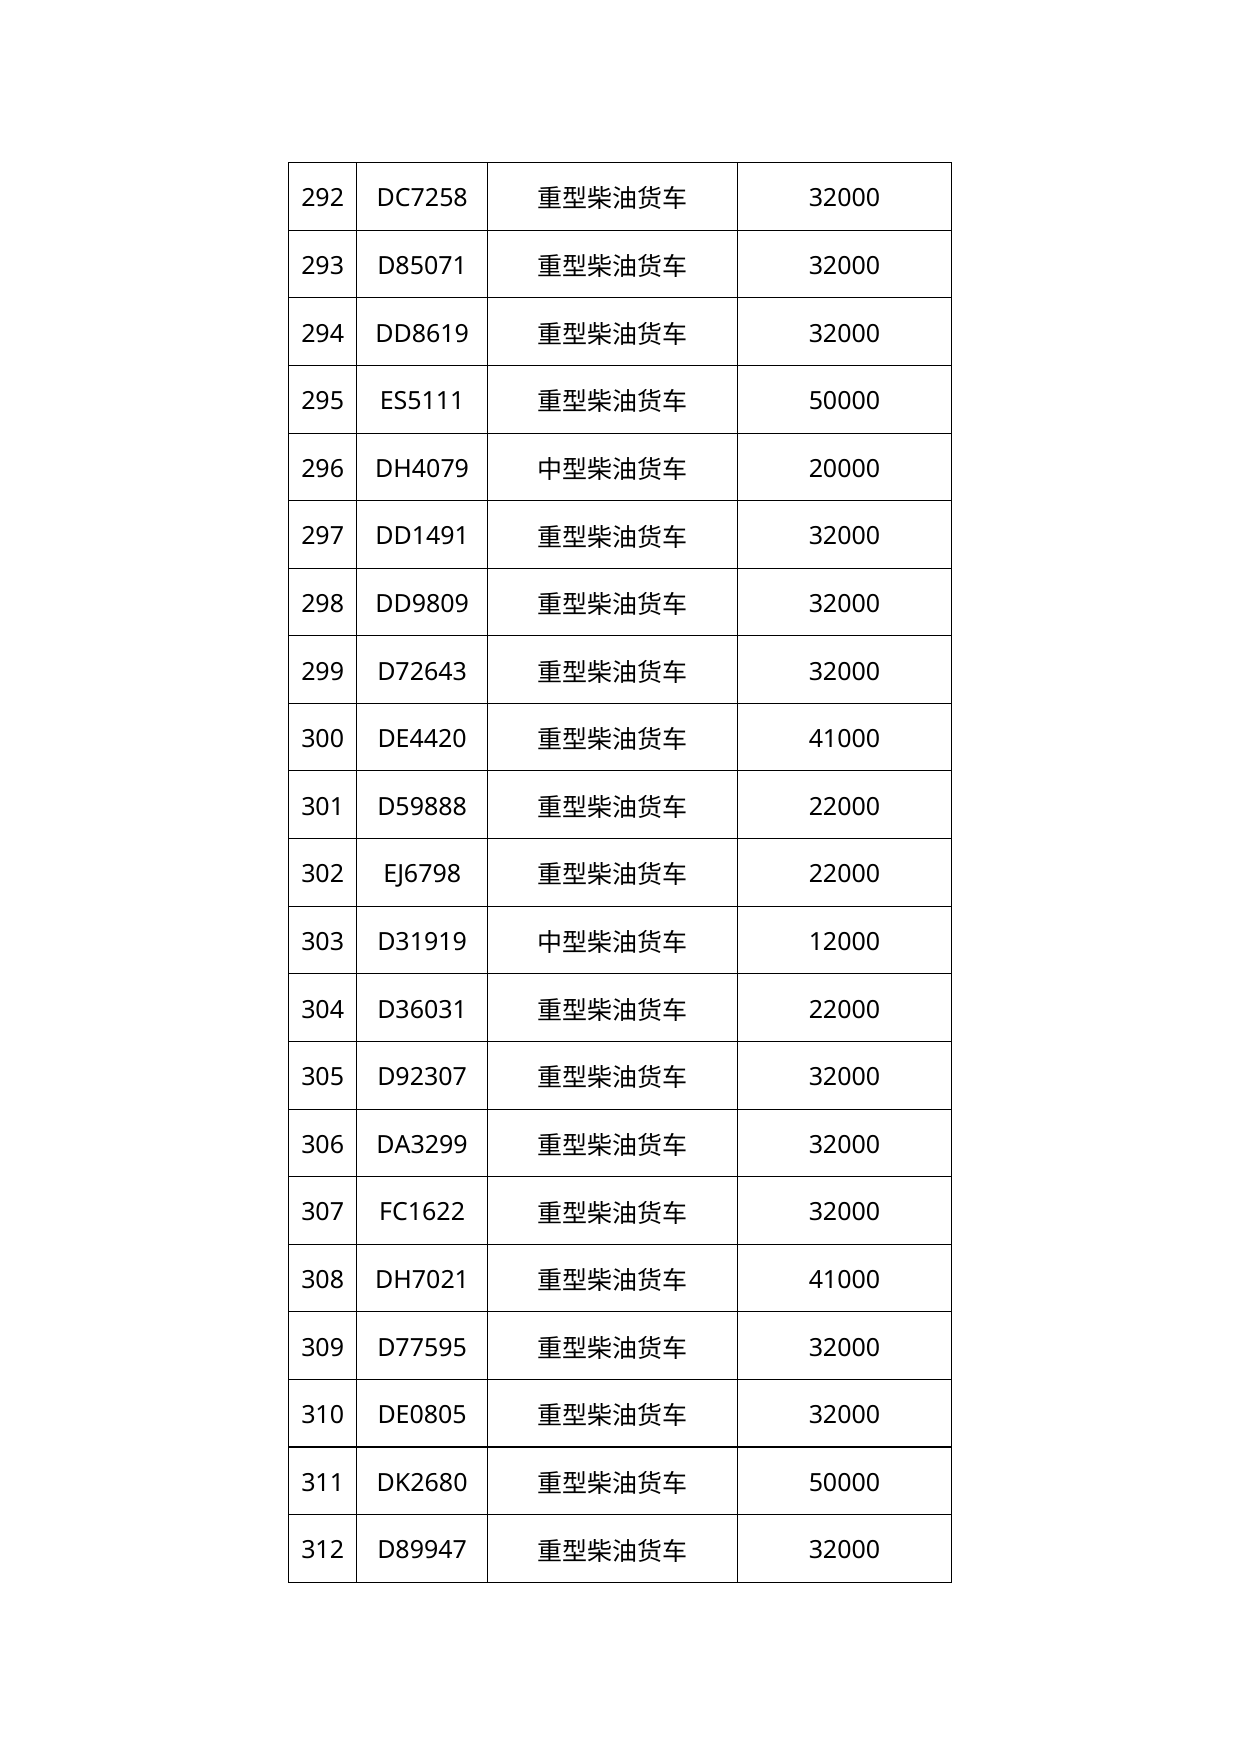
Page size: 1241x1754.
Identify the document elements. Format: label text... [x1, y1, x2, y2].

table_cell 32000 [738, 569, 951, 635]
table_cell 302 [289, 839, 356, 906]
table_cell 重型柴油货车 [488, 366, 737, 432]
table_cell 41000 [738, 704, 951, 770]
table_cell 294 [289, 298, 356, 365]
table_cell 32000 [738, 1042, 951, 1108]
table_cell 重型柴油货车 [488, 163, 737, 229]
table_cell 中型柴油货车 [488, 434, 737, 500]
table_cell 41000 [738, 1245, 951, 1311]
table_cell 20000 [738, 434, 951, 500]
table_cell 重型柴油货车 [488, 636, 737, 703]
table_cell 32000 [738, 1515, 951, 1582]
table_cell DE4420 [357, 704, 487, 770]
table_cell DC7258 [357, 163, 487, 229]
table_cell 299 [289, 636, 356, 703]
table_cell 32000 [738, 1380, 951, 1446]
table_cell DD9809 [357, 569, 487, 635]
table_cell D31919 [357, 907, 487, 973]
table_cell 50000 [738, 366, 951, 432]
table_cell 12000 [738, 907, 951, 973]
table_cell 32000 [738, 1110, 951, 1176]
table_cell 重型柴油货车 [488, 501, 737, 568]
table_cell 311 [289, 1448, 356, 1514]
table_cell 309 [289, 1312, 356, 1379]
table_cell 重型柴油货车 [488, 839, 737, 906]
table_cell 304 [289, 974, 356, 1041]
table_cell DK2680 [357, 1448, 487, 1514]
table_cell DD8619 [357, 298, 487, 365]
table_cell 中型柴油货车 [488, 907, 737, 973]
table_cell 32000 [738, 1312, 951, 1379]
table_cell 重型柴油货车 [488, 1515, 737, 1582]
table_cell FC1622 [357, 1177, 487, 1244]
table_cell 22000 [738, 839, 951, 906]
table_cell 重型柴油货车 [488, 569, 737, 635]
table_cell 重型柴油货车 [488, 1380, 737, 1446]
table_cell 32000 [738, 298, 951, 365]
table_cell 305 [289, 1042, 356, 1108]
table_cell 重型柴油货车 [488, 1110, 737, 1176]
table_cell 312 [289, 1515, 356, 1582]
table_cell DE0805 [357, 1380, 487, 1446]
table_cell 32000 [738, 1177, 951, 1244]
table_cell 298 [289, 569, 356, 635]
table_cell 300 [289, 704, 356, 770]
table_cell DD1491 [357, 501, 487, 568]
table_cell D89947 [357, 1515, 487, 1582]
table_cell 重型柴油货车 [488, 1448, 737, 1514]
table_cell 303 [289, 907, 356, 973]
table_cell 重型柴油货车 [488, 1245, 737, 1311]
table_cell 297 [289, 501, 356, 568]
table_cell 重型柴油货车 [488, 231, 737, 297]
table_cell 308 [289, 1245, 356, 1311]
table_cell 22000 [738, 974, 951, 1041]
table_cell EJ6798 [357, 839, 487, 906]
table_cell 重型柴油货车 [488, 704, 737, 770]
table_cell DA3299 [357, 1110, 487, 1176]
table_cell 301 [289, 771, 356, 838]
table_cell DH7021 [357, 1245, 487, 1311]
table_cell D85071 [357, 231, 487, 297]
table_cell D92307 [357, 1042, 487, 1108]
table_cell 重型柴油货车 [488, 771, 737, 838]
table_cell 292 [289, 163, 356, 229]
table_cell D36031 [357, 974, 487, 1041]
table_cell 重型柴油货车 [488, 1042, 737, 1108]
table_cell 306 [289, 1110, 356, 1176]
table_cell 293 [289, 231, 356, 297]
table_cell 296 [289, 434, 356, 500]
table_cell 32000 [738, 163, 951, 229]
table_cell D77595 [357, 1312, 487, 1379]
table_cell D72643 [357, 636, 487, 703]
table_cell 307 [289, 1177, 356, 1244]
table_cell 重型柴油货车 [488, 974, 737, 1041]
table_cell 22000 [738, 771, 951, 838]
table_cell 32000 [738, 501, 951, 568]
table_cell DH4079 [357, 434, 487, 500]
table_cell 重型柴油货车 [488, 1312, 737, 1379]
table_cell 32000 [738, 231, 951, 297]
table_cell 310 [289, 1380, 356, 1446]
table_cell 重型柴油货车 [488, 298, 737, 365]
table_cell 50000 [738, 1448, 951, 1514]
table_cell D59888 [357, 771, 487, 838]
table_cell 重型柴油货车 [488, 1177, 737, 1244]
table_cell 32000 [738, 636, 951, 703]
table_cell ES5111 [357, 366, 487, 432]
table_cell 295 [289, 366, 356, 432]
